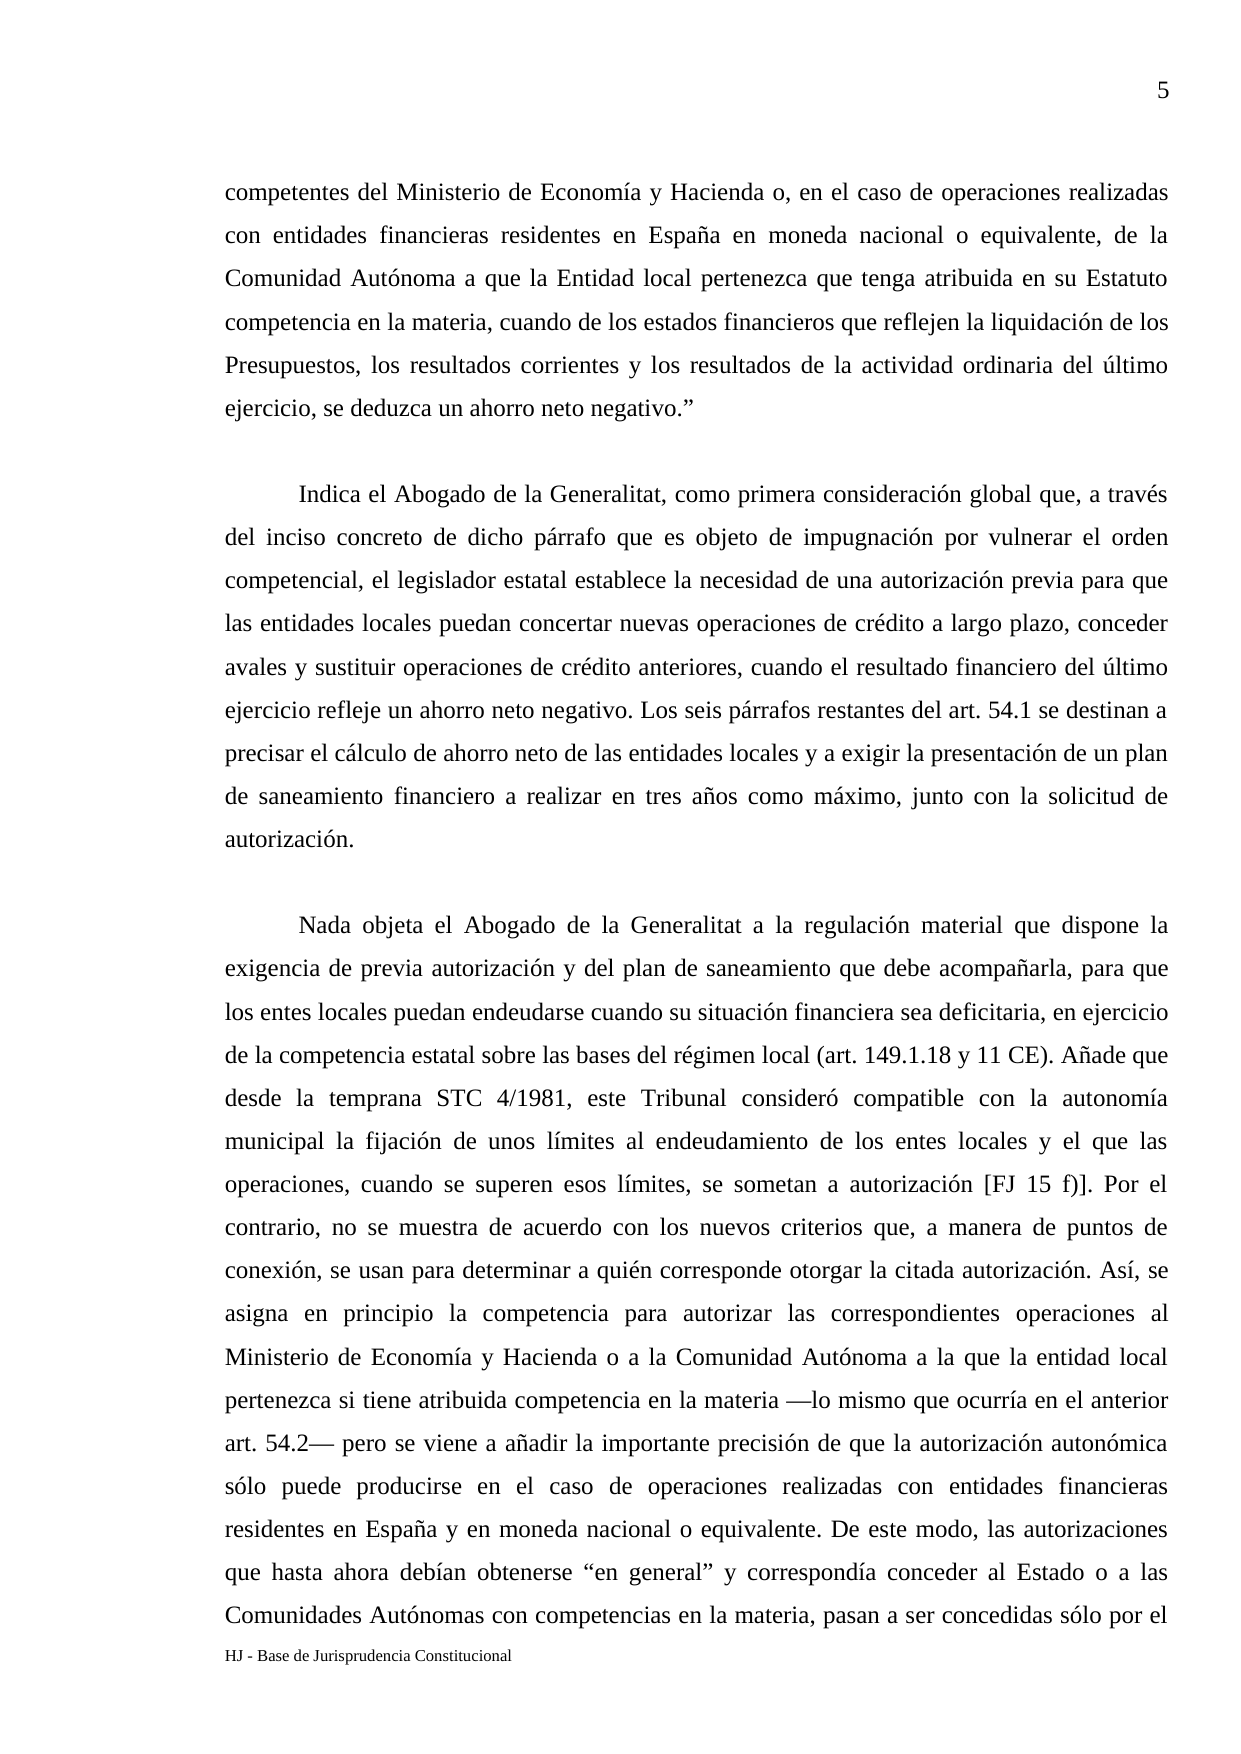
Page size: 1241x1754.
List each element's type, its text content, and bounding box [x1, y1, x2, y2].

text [224, 177, 1169, 422]
text Indica el Abogado de la Generalitat, como primera consideración global que, a través del inciso concreto de dicho párrafo que es objeto de impugnación por vulnerar el orden competencial, el legislador estatal establece la necesidad de una autorización previa para que las entidades locales puedan concertar nuevas operaciones de crédito a largo plazo, conceder avales y sustituir operaciones de crédito anteriores, cuando el resultado financiero del último ejercicio refleje un ahorro neto negativo. Los seis párrafos restantes del art. 54.1 se destinan a precisar el cálculo de ahorro neto de las entidades locales y a exigir la presentación de un plan de saneamiento financiero a realizar en tres años como máximo, junto con la solicitud de autorización. [224, 479, 1169, 853]
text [224, 910, 1169, 1629]
